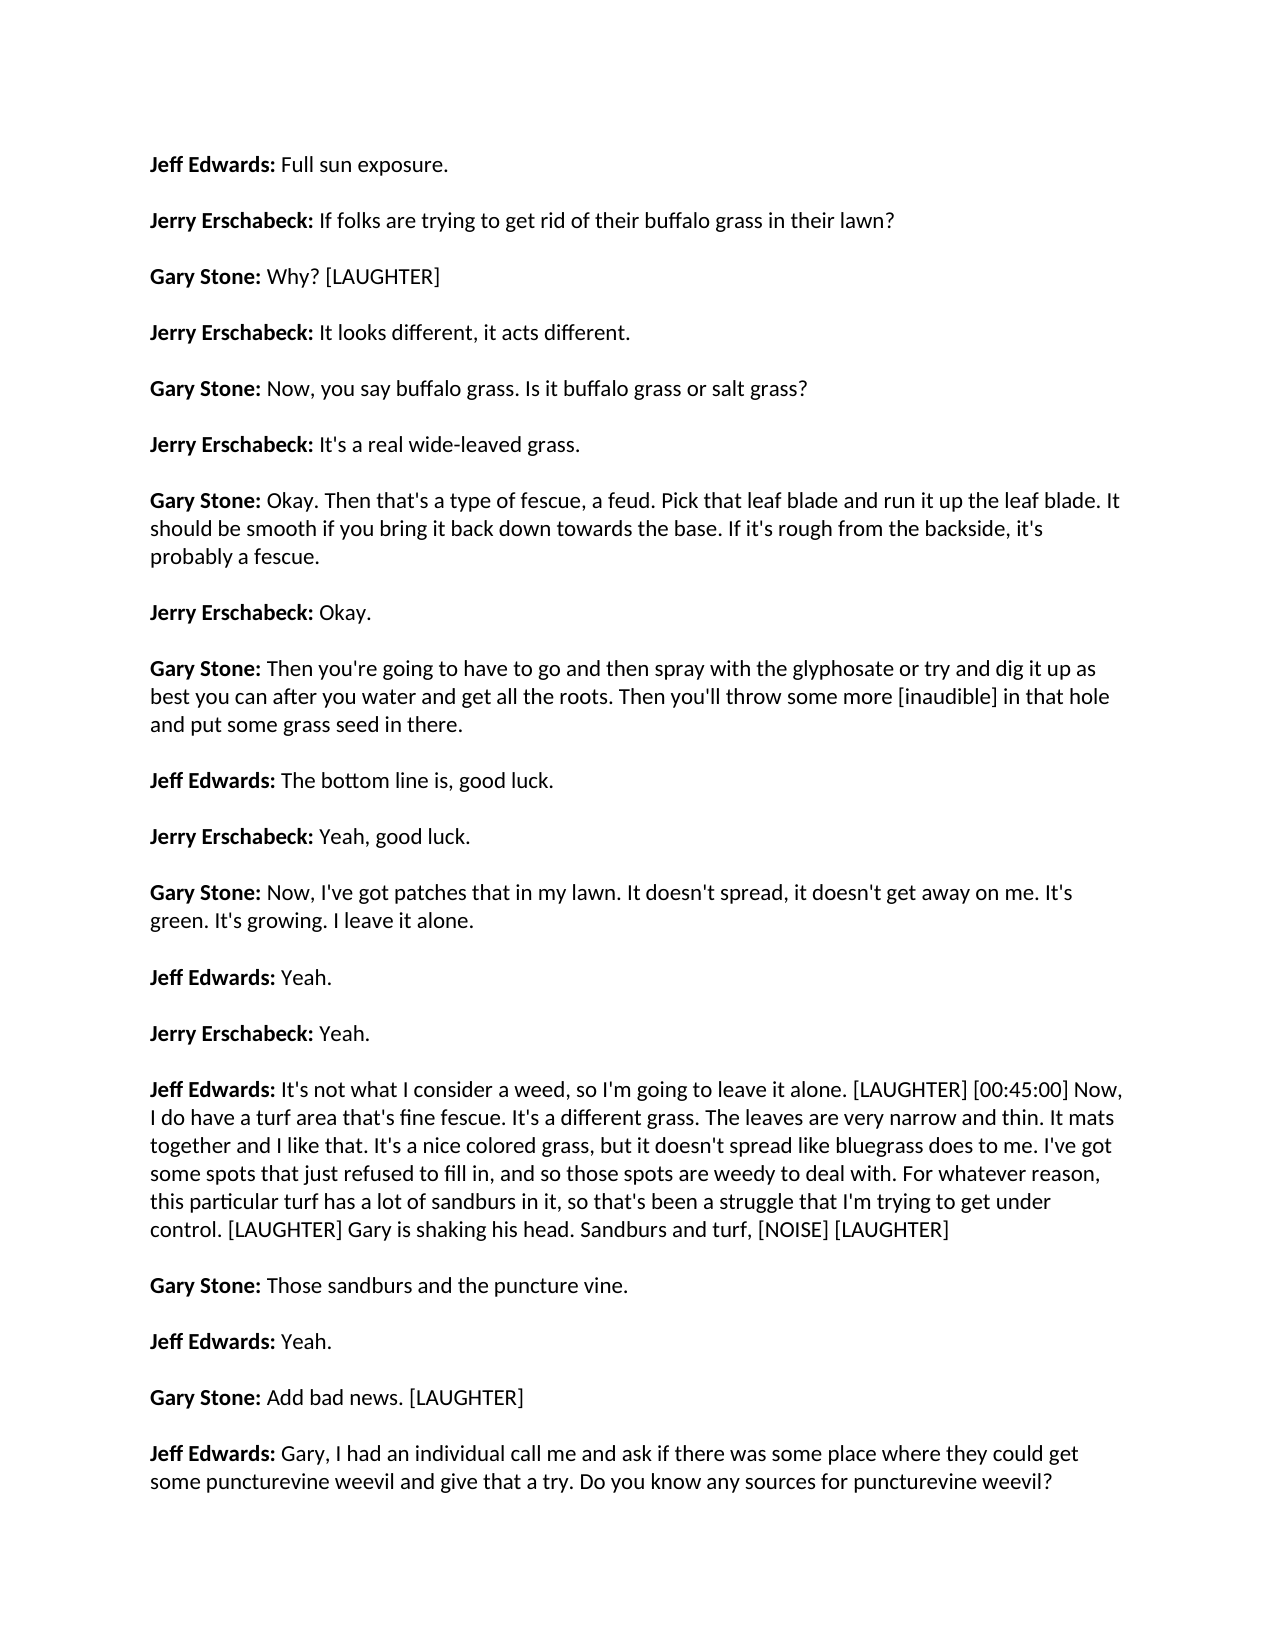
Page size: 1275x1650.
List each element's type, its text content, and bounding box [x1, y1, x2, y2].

text Jerry Erschabeck: Okay. [150, 598, 1125, 626]
text Gary Stone: Add bad news. [LAUGHTER] [150, 1383, 1125, 1411]
text Jerry Erschabeck: It looks different, it acts different. [150, 318, 1125, 346]
text Jeff Edwards: Yeah. [150, 1327, 1125, 1355]
text Jeff Edwards: It's not what I consider a weed, so I'm going to leave it alone. [LAUGHTER] [00:45:00] Now, I do have a turf area that's fine fescue. It's a different grass. The leaves are very narrow and thin. It mats together and I like that. It's a nice colored grass, but it doesn't spread like bluegrass does to me. I've got some spots that just refused to fill in, and so those spots are weedy to deal with. For whatever reason, this particular turf has a lot of sandburs in it, so that's been a struggle that I'm trying to get under control. [LAUGHTER] Gary is shaking his head. Sandburs and turf, [NOISE] [LAUGHTER] [150, 1075, 1125, 1243]
text Jeff Edwards: Full sun exposure. [150, 150, 1125, 178]
text Gary Stone: Okay. Then that's a type of fescue, a feud. Pick that leaf blade and run it up the leaf blade. It should be smooth if you bring it back down towards the base. If it's rough from the backside, it's probably a fescue. [150, 486, 1125, 570]
text Jerry Erschabeck: If folks are trying to get rid of their buffalo grass in their lawn? [150, 206, 1125, 234]
text Jeff Edwards: The bottom line is, good luck. [150, 766, 1125, 794]
text Gary Stone: Why? [LAUGHTER] [150, 262, 1125, 290]
text Jerry Erschabeck: Yeah, good luck. [150, 822, 1125, 851]
text Jeff Edwards: Gary, I had an individual call me and ask if there was some place where they could get some puncturevine weevil and give that a try. Do you know any sources for puncturevine weevil? [150, 1439, 1125, 1495]
text Jeff Edwards: Yeah. [150, 963, 1125, 991]
text Gary Stone: Now, I've got patches that in my lawn. It doesn't spread, it doesn't get away on me. It's green. It's growing. I leave it alone. [150, 878, 1125, 934]
text Gary Stone: Those sandburs and the puncture vine. [150, 1271, 1125, 1299]
text Jerry Erschabeck: Yeah. [150, 1019, 1125, 1047]
text Jerry Erschabeck: It's a real wide-leaved grass. [150, 430, 1125, 458]
text Gary Stone: Then you're going to have to go and then spray with the glyphosate or try and dig it up as best you can after you water and get all the roots. Then you'll throw some more [inaudible] in that hole and put some grass seed in there. [150, 654, 1125, 738]
text Gary Stone: Now, you say buffalo grass. Is it buffalo grass or salt grass? [150, 374, 1125, 402]
